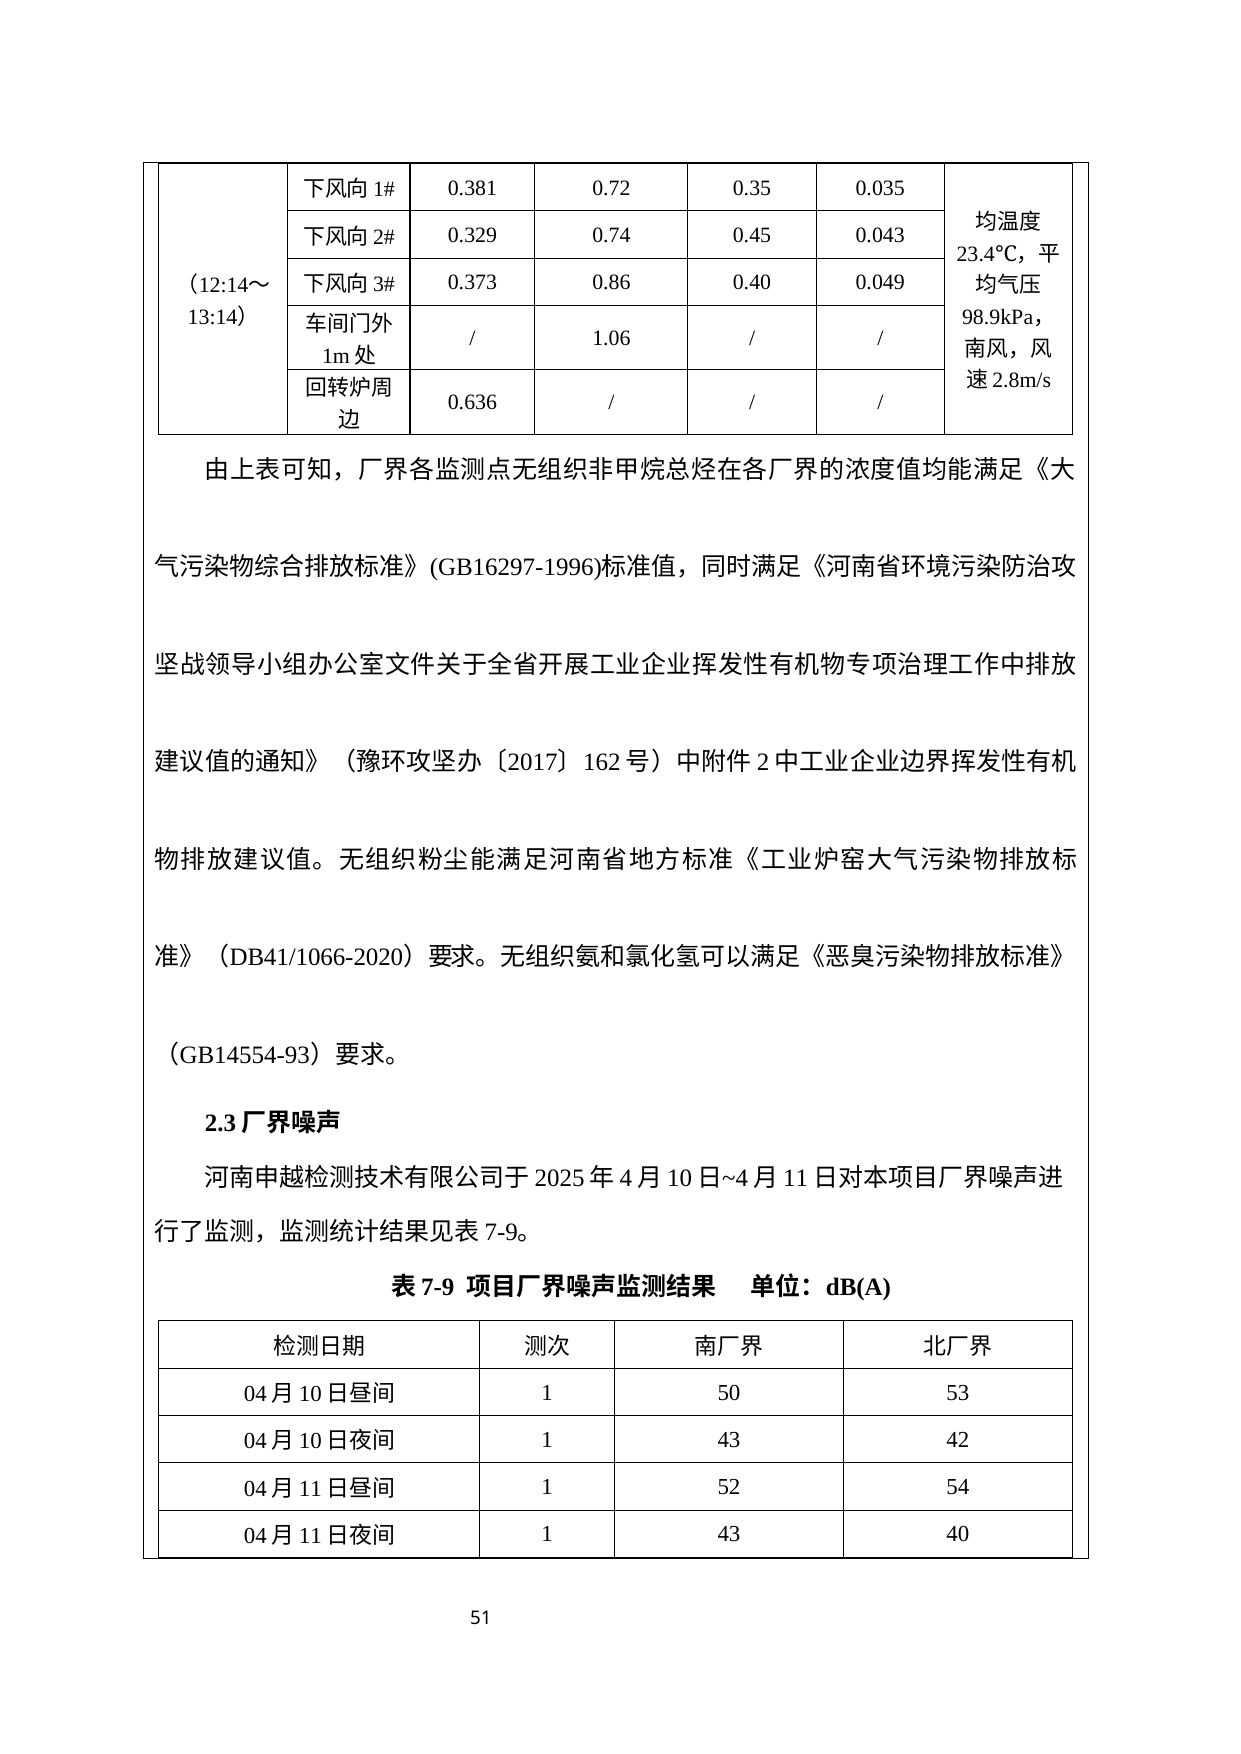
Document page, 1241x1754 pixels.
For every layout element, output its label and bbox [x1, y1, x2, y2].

table_cell [144, 163, 1088, 1558]
